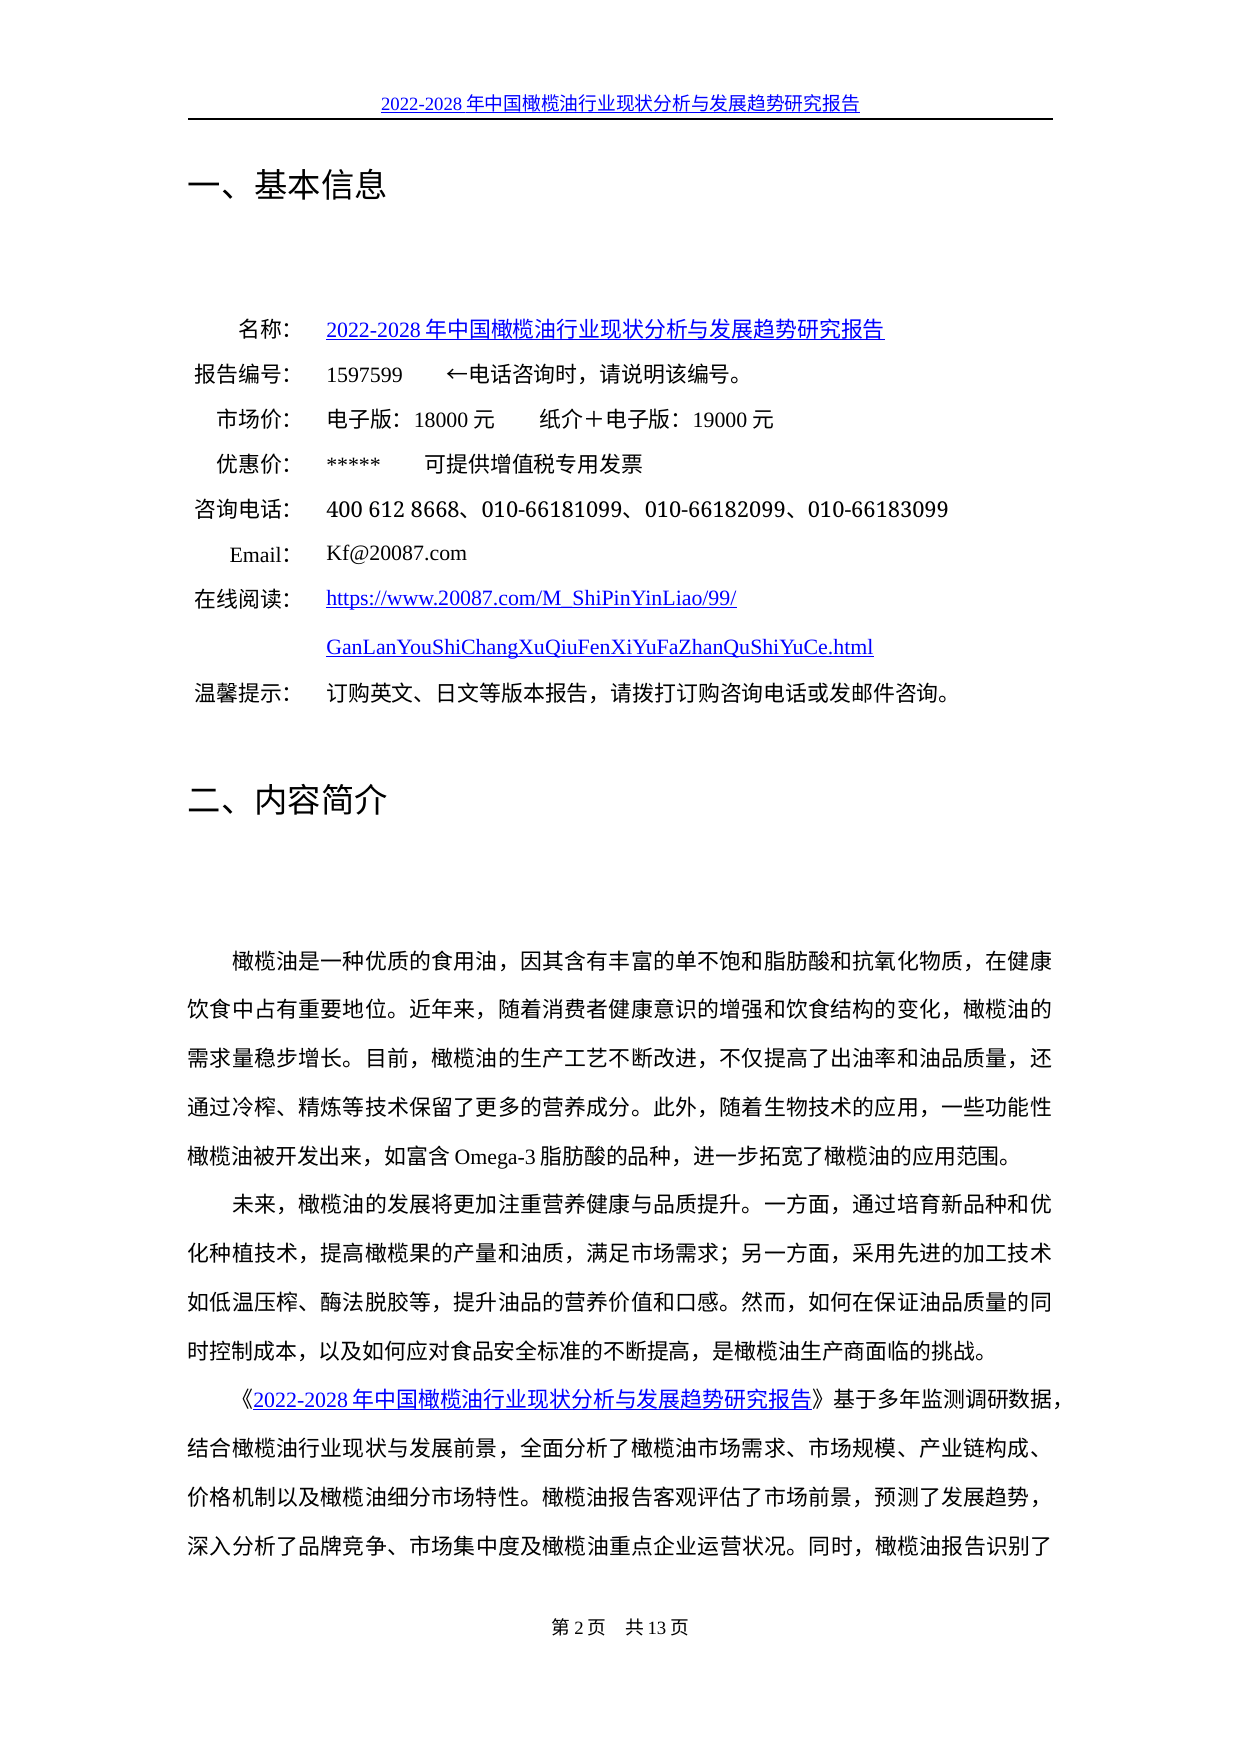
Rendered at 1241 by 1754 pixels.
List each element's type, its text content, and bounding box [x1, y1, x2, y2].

table_header 2022-2028年中国橄榄油行业现状分析与发展趋势研究报告 [315, 312, 1073, 357]
table_cell 优惠价： [167, 447, 315, 492]
table_cell 市场价： [167, 402, 315, 447]
table_cell 1597599 ←电话咨询时，请说明该编号。 [315, 357, 1073, 402]
table_cell Kf@20087.com [315, 537, 1073, 582]
title 二、内容简介 [187, 766, 1053, 831]
table_cell [315, 582, 1073, 675]
table_cell ***** 可提供增值税专用发票 [315, 447, 1073, 492]
table_cell Email： [167, 537, 315, 582]
table_cell 订购英文、日文等版本报告，请拨打订购咨询电话或发邮件咨询。 [315, 675, 1073, 720]
table_cell 报告编号： [167, 357, 315, 402]
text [187, 943, 1053, 1561]
table_cell 温馨提示： [167, 675, 315, 720]
title 一、基本信息 [187, 150, 1053, 215]
table_cell 400 612 8668、010-66181099、010-66182099、010-66183099 [315, 492, 1073, 537]
table_cell 电子版：18000 元 纸介＋电子版：19000 元 [315, 402, 1073, 447]
table_cell 在线阅读： [167, 582, 315, 675]
table_header 名称： [167, 312, 315, 357]
table_cell 咨询电话： [167, 492, 315, 537]
